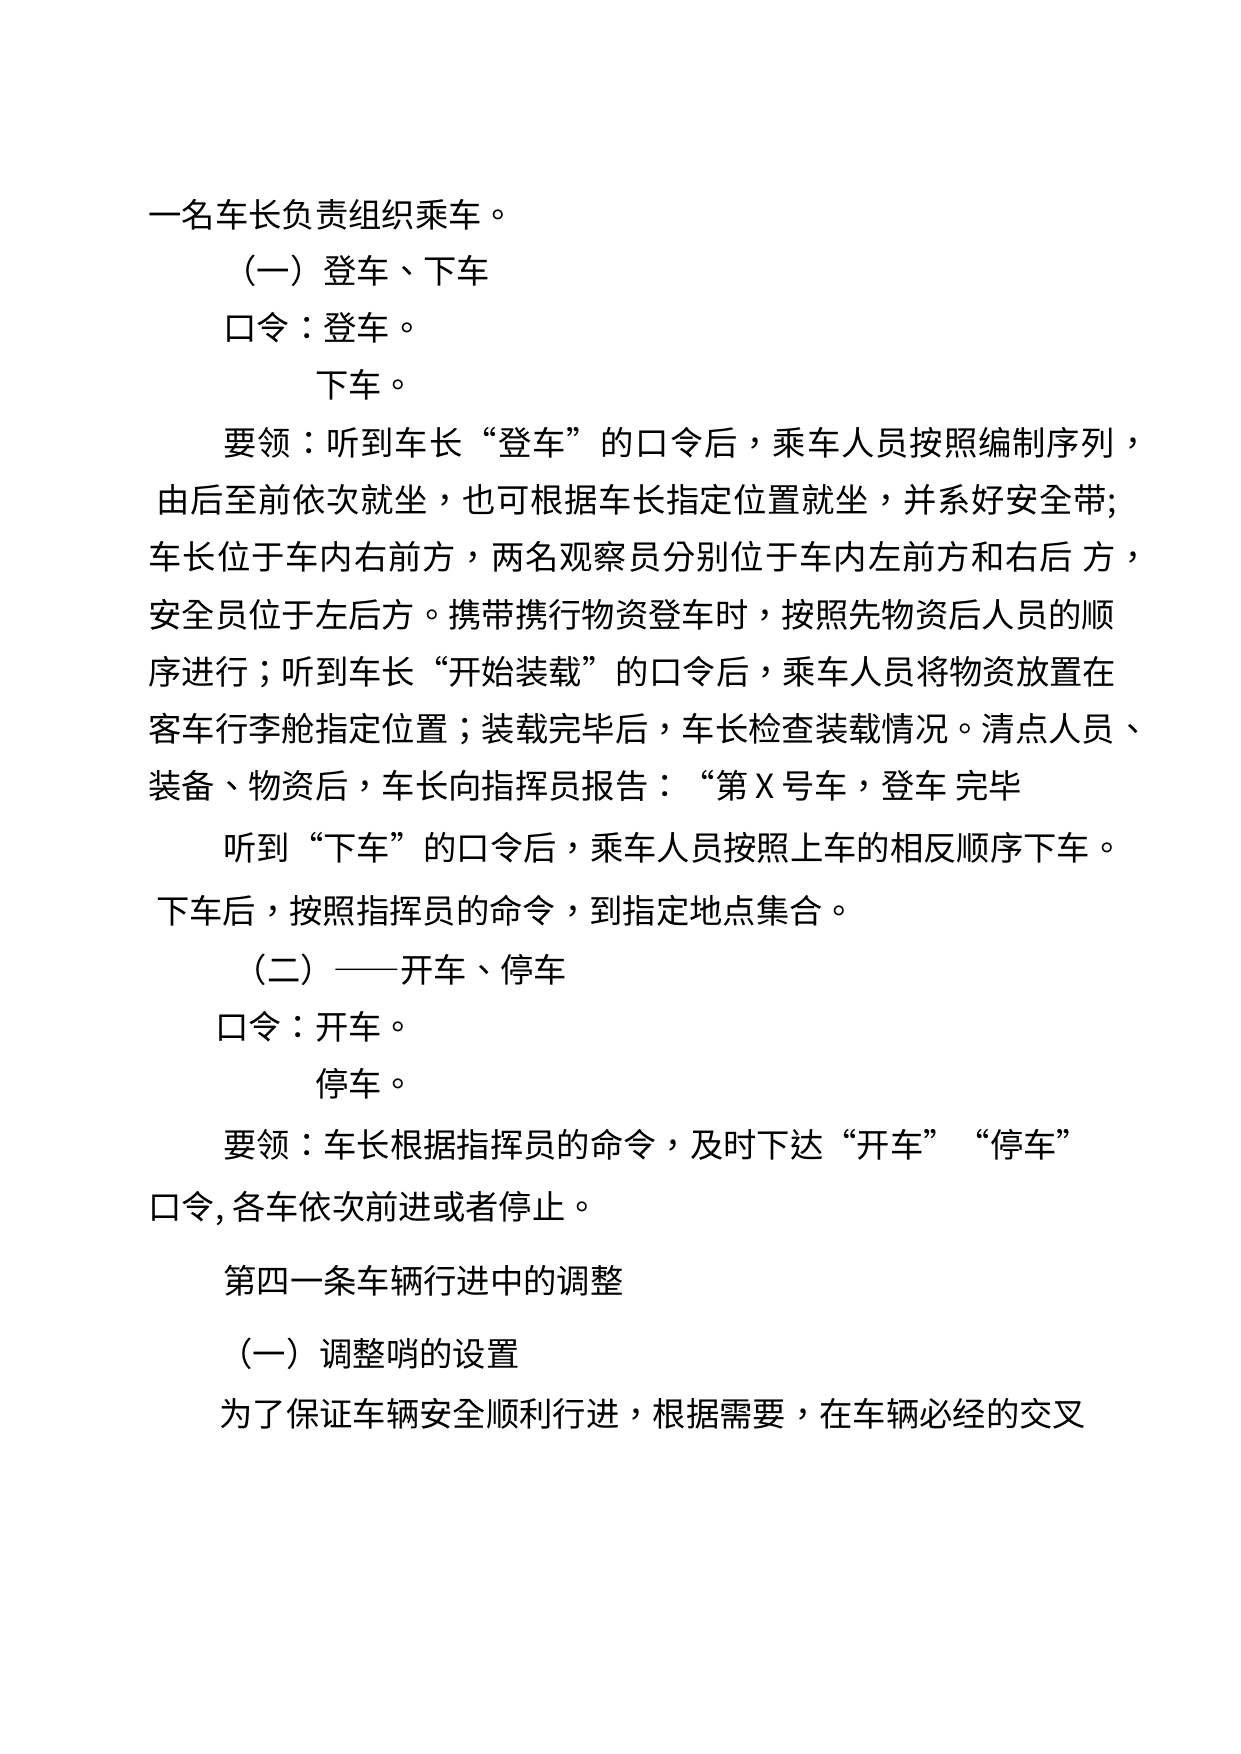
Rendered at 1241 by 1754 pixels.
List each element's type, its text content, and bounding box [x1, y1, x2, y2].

text 要领：听到车长“登车”的口令后，乘车人员按照编制序列， 由后至前依次就坐，也可根据车长指定位置就坐，并系好安全带; 车长位于车内右前方，两名观察员分别位于车内左前方和右后 方，安全员位于左后方。携带携行物资登车时，按照先物资后人员的顺序进行；听到车长“开始装载”的口令后，乘车人员将物资放置在客车行李舱指定位置；装载完毕后，车长检查装载情况。清点人员、装备、物资后，车长向指挥员报告：“第X号车，登车 完毕 [148, 409, 1116, 810]
text （一）登车、下车 [148, 239, 1116, 295]
text 要领：车长根据指挥员的命令，及时下达“开车”“停车”口令, 各车依次前进或者停止。 [148, 1108, 1116, 1232]
text 第四一条车辆行进中的调整 [148, 1244, 1116, 1306]
text 停车。 [315, 1051, 1116, 1108]
text 口令：开车。 [148, 993, 1116, 1051]
text （二）——开车、停车 [148, 936, 1116, 993]
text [148, 182, 1116, 239]
text 下车。 [315, 352, 1116, 409]
text （一）调整哨的设置 [148, 1319, 1116, 1378]
text 听到“下车”的口令后，乘车人员按照上车的相反顺序下车。 下车后，按照指挥员的命令，到指定地点集合。 [148, 810, 1116, 936]
text 为了保证车辆安全顺利行进，根据需要，在车辆必经的交叉 [148, 1378, 1116, 1438]
text 口令：登车。 [148, 295, 1116, 352]
